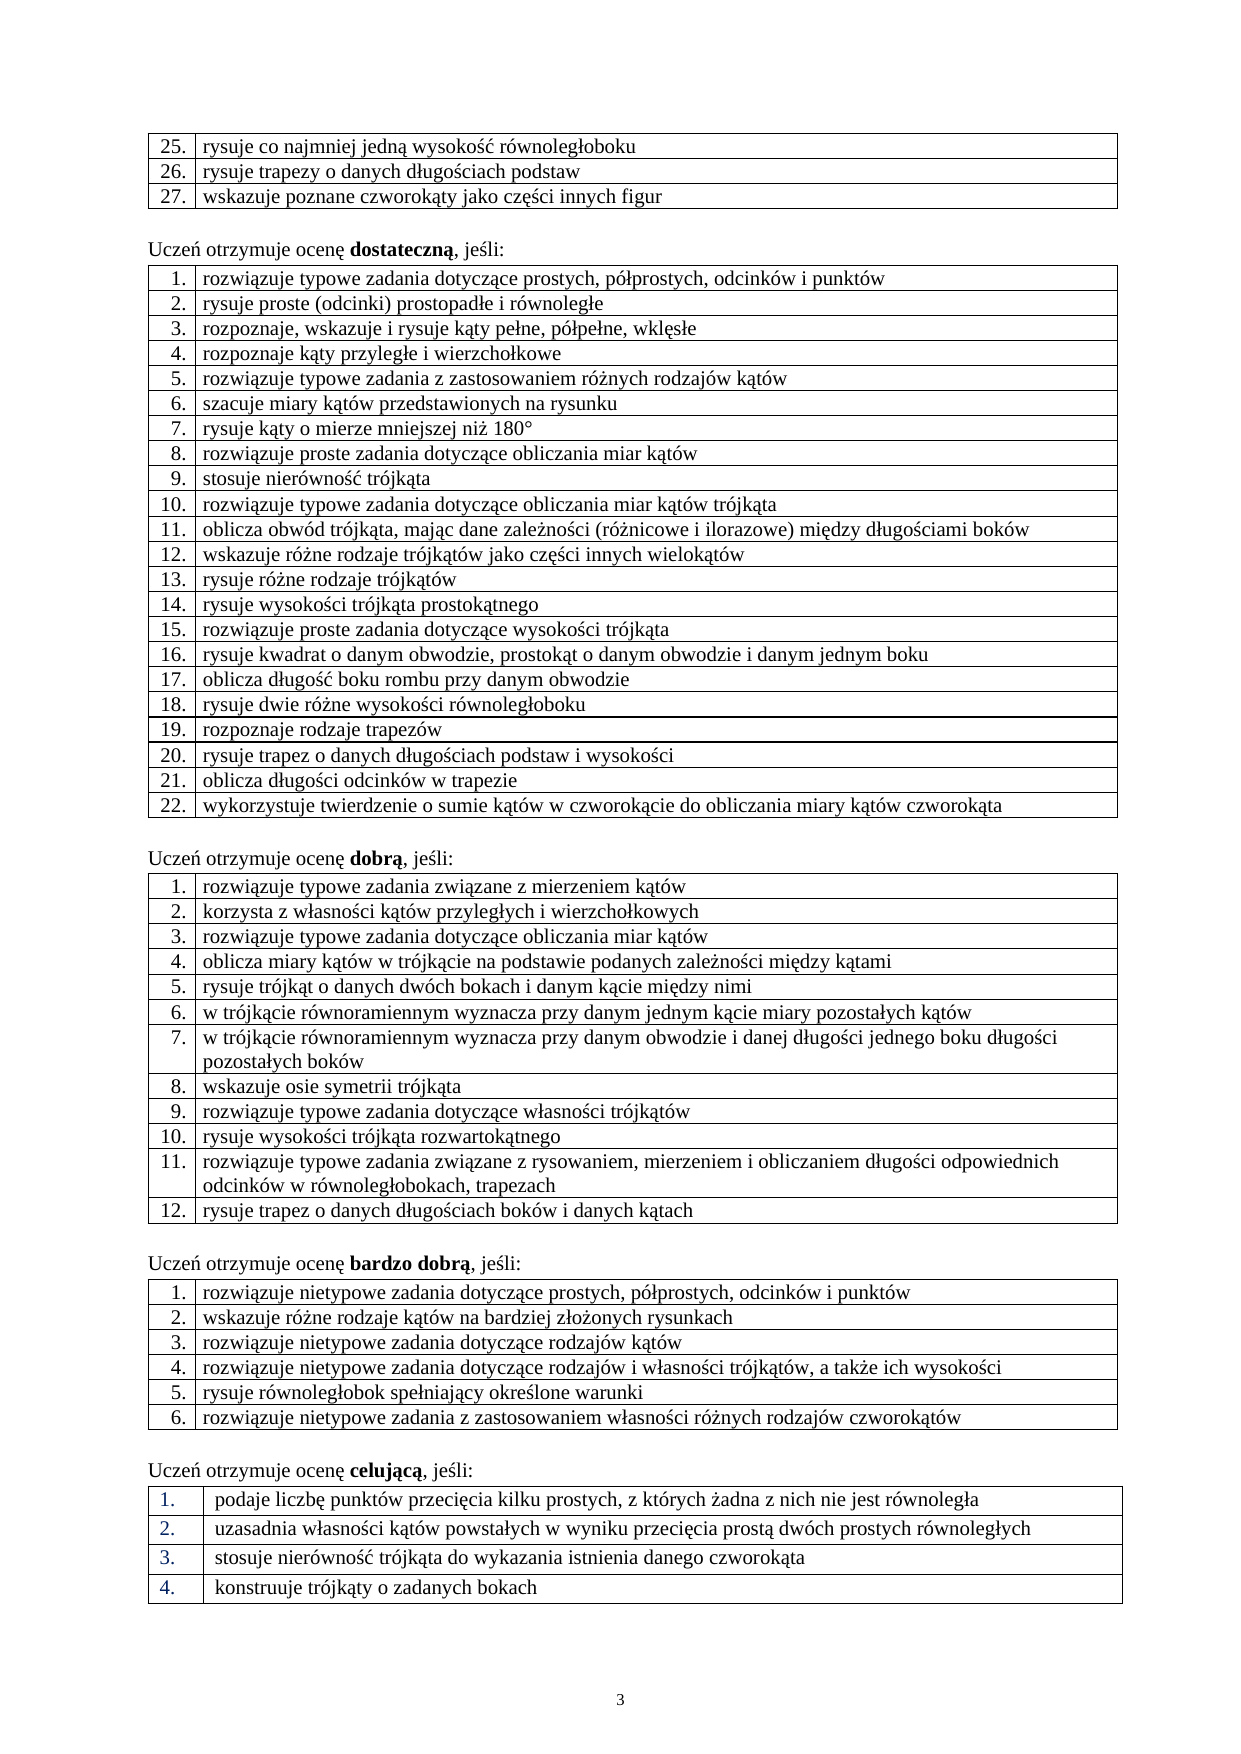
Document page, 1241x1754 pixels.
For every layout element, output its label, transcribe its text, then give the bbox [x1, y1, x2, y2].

table_cell 4. [149, 1575, 203, 1603]
table_cell 3. [149, 1330, 195, 1354]
table_cell 21. [149, 768, 195, 792]
table_cell oblicza miary kątów w trójkącie na podstawie podanych zależności między kątami [196, 949, 1117, 973]
text Uczeń otrzymuje ocenę dostateczną, jeśli: [148, 237, 1093, 261]
table_cell rozpoznaje rodzaje trapezów [196, 718, 1117, 741]
table_cell 2. [149, 1305, 195, 1329]
text Uczeń otrzymuje ocenę dobrą, jeśli: [148, 845, 1093, 869]
table_cell rysuje co najmniej jedną wysokość równoległoboku [196, 134, 1117, 158]
table_cell wskazuje poznane czworokąty jako części innych figur [196, 184, 1117, 208]
table_cell rysuje wysokości trójkąta prostokątnego [196, 592, 1117, 616]
table_cell rozwiązuje typowe zadania związane z rysowaniem, mierzeniem i obliczaniem długości odpowiednich odcinków w równoległobokach, trapezach [196, 1149, 1117, 1197]
table_cell 6. [149, 1405, 195, 1429]
table_cell 19. [149, 718, 195, 741]
table_cell rysuje wysokości trójkąta rozwartokątnego [196, 1124, 1117, 1148]
table_header rozwiązuje typowe zadania związane z mierzeniem kątów [196, 874, 1117, 898]
table_cell 10. [149, 1124, 195, 1148]
table_cell 3. [149, 316, 195, 340]
table_cell 3. [149, 1545, 203, 1574]
table_header rozwiązuje nietypowe zadania dotyczące prostych, półprostych, odcinków i punktów [196, 1280, 1117, 1304]
table_cell 2. [149, 1516, 203, 1544]
table_cell 16. [149, 642, 195, 666]
table_cell 9. [149, 1099, 195, 1123]
table_cell stosuje nierówność trójkąta [196, 466, 1117, 490]
table_cell korzysta z własności kątów przyległych i wierzchołkowych [196, 899, 1117, 923]
table_cell oblicza obwód trójkąta, mając dane zależności (różnicowe i ilorazowe) między długościami boków [196, 517, 1117, 541]
table_cell rysuje równoległobok spełniający określone warunki [196, 1380, 1117, 1404]
table_cell w trójkącie równoramiennym wyznacza przy danym obwodzie i danej długości jednego boku długości pozostałych boków [196, 1025, 1117, 1073]
table_cell 11. [149, 517, 195, 541]
table_cell 18. [149, 692, 195, 716]
table_cell uzasadnia własności kątów powstałych w wyniku przecięcia prostą dwóch prostych równoległych [204, 1516, 1122, 1544]
table_cell rysuje trapez o danych długościach boków i danych kątach [196, 1198, 1117, 1222]
table_header 1. [149, 1280, 195, 1304]
table_cell 12. [149, 1198, 195, 1222]
table_cell w trójkącie równoramiennym wyznacza przy danym jednym kącie miary pozostałych kątów [196, 1000, 1117, 1024]
table_cell rozwiązuje typowe zadania dotyczące własności trójkątów [196, 1099, 1117, 1123]
text Uczeń otrzymuje ocenę bardzo dobrą, jeśli: [148, 1251, 1093, 1275]
table_cell wskazuje różne rodzaje kątów na bardziej złożonych rysunkach [196, 1305, 1117, 1329]
table_cell 6. [149, 391, 195, 415]
table_cell rozwiązuje typowe zadania z zastosowaniem różnych rodzajów kątów [196, 366, 1117, 390]
table_cell 15. [149, 617, 195, 641]
table_cell 10. [149, 491, 195, 516]
table_cell rysuje dwie różne wysokości równoległoboku [196, 692, 1117, 716]
table_cell 8. [149, 1074, 195, 1098]
table_cell rozwiązuje typowe zadania dotyczące obliczania miar kątów [196, 924, 1117, 948]
table_cell konstruuje trójkąty o zadanych bokach [204, 1575, 1122, 1603]
table_cell 6. [149, 1000, 195, 1024]
table_cell 14. [149, 592, 195, 616]
table_cell 3. [149, 924, 195, 948]
table_cell stosuje nierówność trójkąta do wykazania istnienia danego czworokąta [204, 1545, 1122, 1574]
table_cell 7. [149, 416, 195, 440]
table_cell 11. [149, 1149, 195, 1197]
table_cell 5. [149, 975, 195, 998]
table_cell 22. [149, 793, 195, 817]
table_cell szacuje miary kątów przedstawionych na rysunku [196, 391, 1117, 415]
table_cell rozwiązuje typowe zadania dotyczące obliczania miar kątów trójkąta [196, 491, 1117, 516]
table_cell wskazuje różne rodzaje trójkątów jako części innych wielokątów [196, 542, 1117, 566]
table_cell rozwiązuje nietypowe zadania z zastosowaniem własności różnych rodzajów czworokątów [196, 1405, 1117, 1429]
table_cell 13. [149, 567, 195, 591]
table_cell rysuje różne rodzaje trójkątów [196, 567, 1117, 591]
table_cell rysuje kwadrat o danym obwodzie, prostokąt o danym obwodzie i danym jednym boku [196, 642, 1117, 666]
table_header podaje liczbę punktów przecięcia kilku prostych, z których żadna z nich nie jest równoległa [204, 1487, 1122, 1515]
table_cell rozpoznaje, wskazuje i rysuje kąty pełne, półpełne, wklęsłe [196, 316, 1117, 340]
text Uczeń otrzymuje ocenę celującą, jeśli: [148, 1458, 1093, 1482]
table_header 1. [149, 266, 195, 289]
table_cell wykorzystuje twierdzenie o sumie kątów w czworokącie do obliczania miary kątów czworokąta [196, 793, 1117, 817]
table_cell oblicza długości odcinków w trapezie [196, 768, 1117, 792]
table_cell 17. [149, 667, 195, 691]
table_cell rozwiązuje nietypowe zadania dotyczące rodzajów kątów [196, 1330, 1117, 1354]
table_cell rozwiązuje proste zadania dotyczące wysokości trójkąta [196, 617, 1117, 641]
table_cell rysuje kąty o mierze mniejszej niż 180° [196, 416, 1117, 440]
table_cell 7. [149, 1025, 195, 1073]
table_cell rozwiązuje proste zadania dotyczące obliczania miar kątów [196, 441, 1117, 465]
table_cell rozpoznaje kąty przyległe i wierzchołkowe [196, 341, 1117, 365]
table_cell rysuje proste (odcinki) prostopadłe i równoległe [196, 291, 1117, 315]
table_cell 4. [149, 949, 195, 973]
table_cell 26. [149, 159, 195, 183]
table_cell rysuje trójkąt o danych dwóch bokach i danym kącie między nimi [196, 975, 1117, 998]
table_header rozwiązuje typowe zadania dotyczące prostych, półprostych, odcinków i punktów [196, 266, 1117, 289]
table_cell oblicza długość boku rombu przy danym obwodzie [196, 667, 1117, 691]
table_cell 5. [149, 366, 195, 390]
table_cell 9. [149, 466, 195, 490]
table_cell 5. [149, 1380, 195, 1404]
table_cell 8. [149, 441, 195, 465]
table_cell 2. [149, 291, 195, 315]
table_cell 25. [149, 134, 195, 158]
table_cell 2. [149, 899, 195, 923]
table_cell 20. [149, 743, 195, 767]
table_header 1. [149, 1487, 203, 1515]
table_cell 4. [149, 1355, 195, 1379]
table_cell 12. [149, 542, 195, 566]
table_cell rozwiązuje nietypowe zadania dotyczące rodzajów i własności trójkątów, a także ich wysokości [196, 1355, 1117, 1379]
table_cell 4. [149, 341, 195, 365]
table_header 1. [149, 874, 195, 898]
table_cell rysuje trapezy o danych długościach podstaw [196, 159, 1117, 183]
table_cell rysuje trapez o danych długościach podstaw i wysokości [196, 743, 1117, 767]
table_cell 27. [149, 184, 195, 208]
table_cell wskazuje osie symetrii trójkąta [196, 1074, 1117, 1098]
